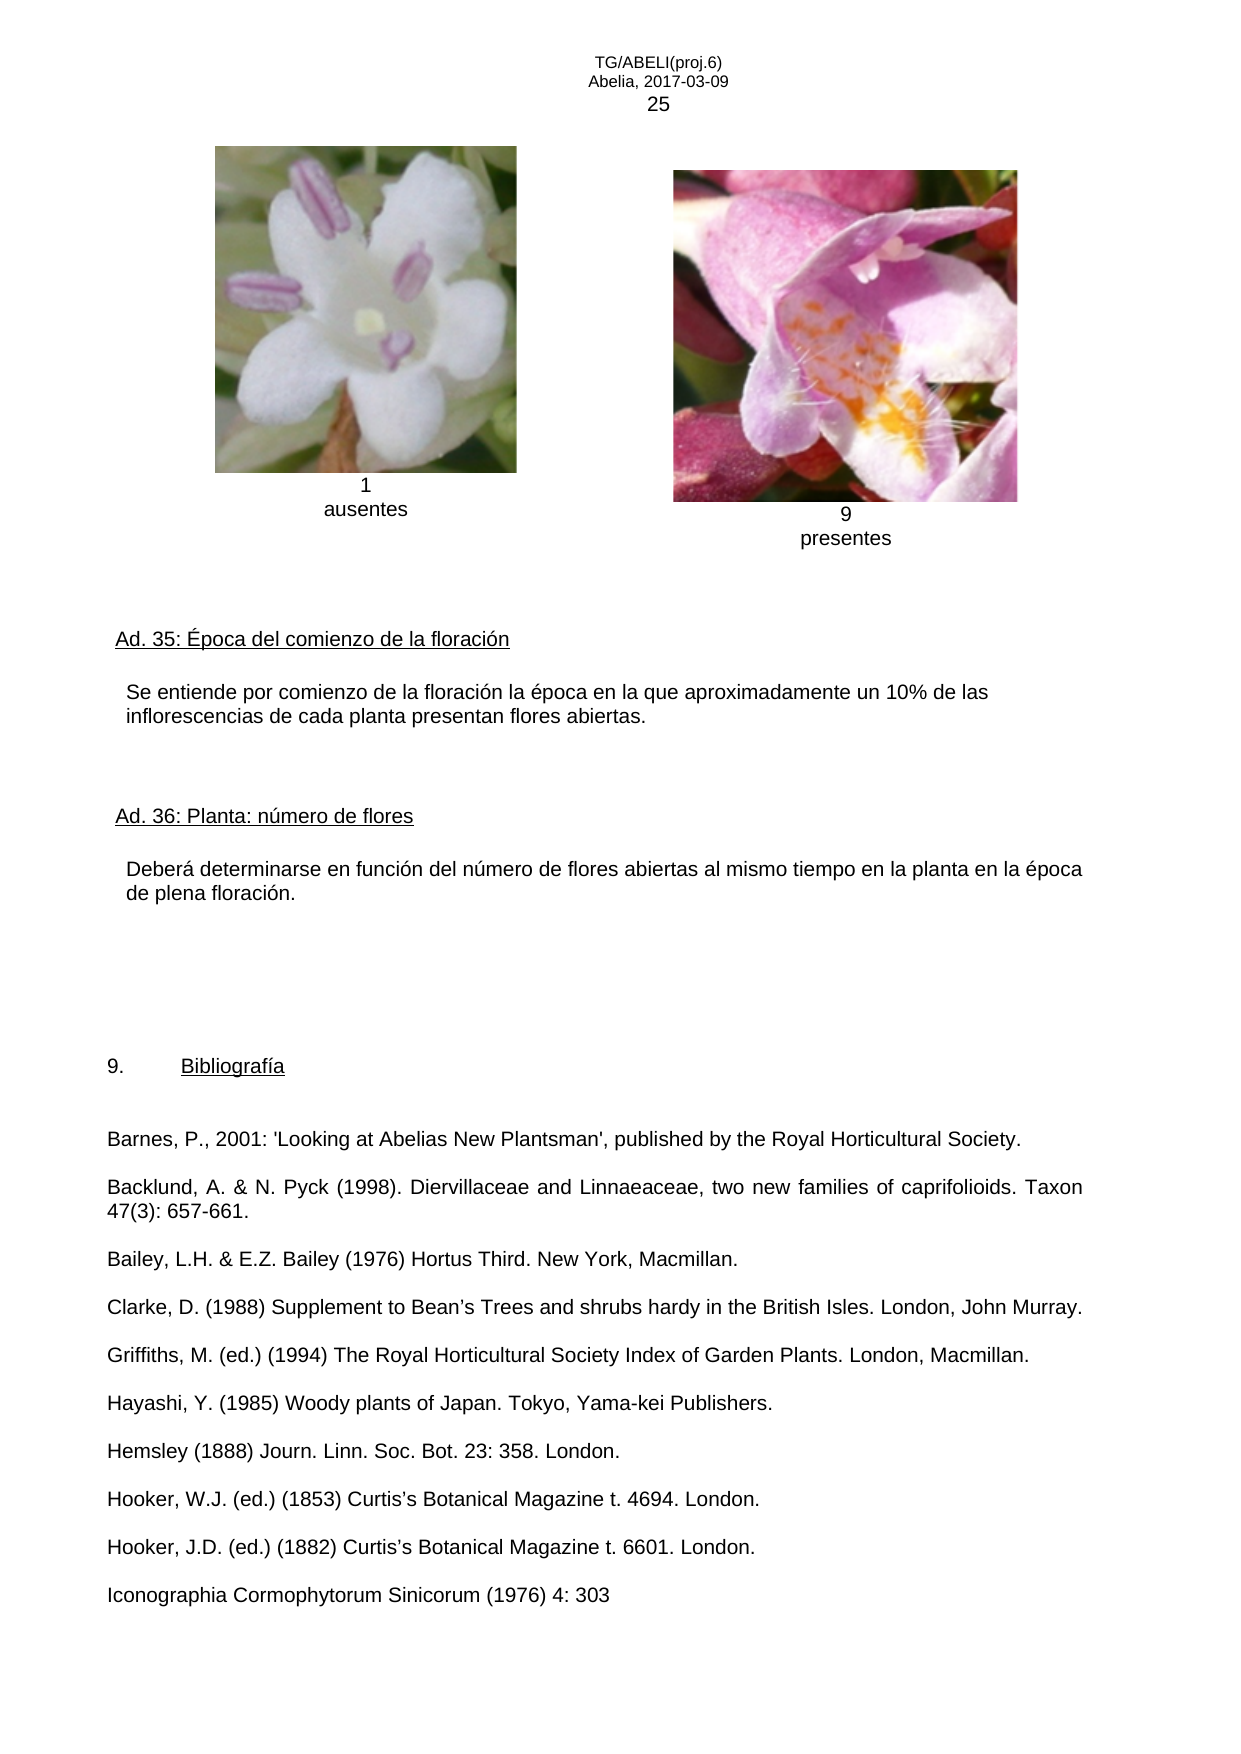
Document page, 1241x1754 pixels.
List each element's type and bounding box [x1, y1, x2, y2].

picture [673, 170, 1019, 502]
table_header [107, 142, 1085, 982]
table_header [107, 1006, 1085, 1607]
picture [215, 146, 517, 473]
